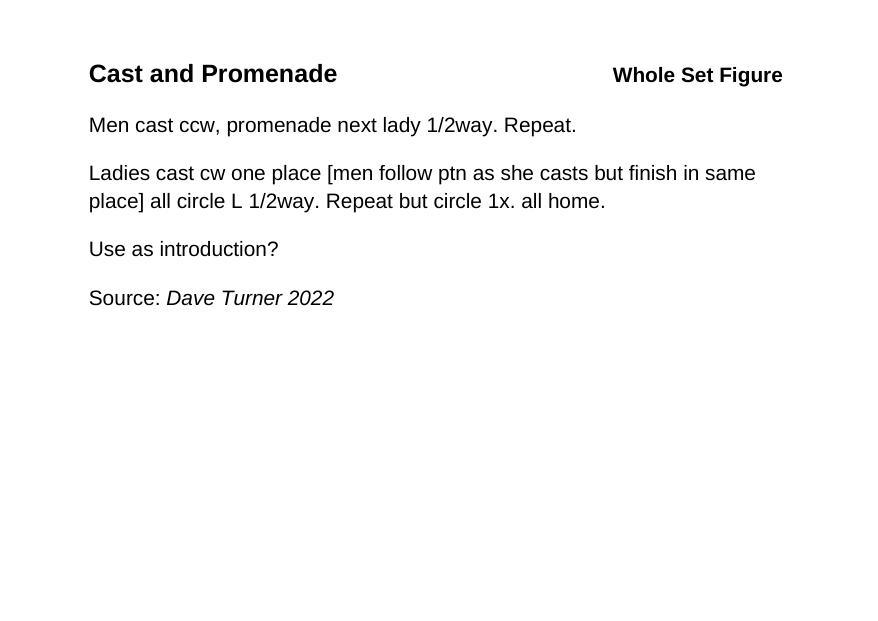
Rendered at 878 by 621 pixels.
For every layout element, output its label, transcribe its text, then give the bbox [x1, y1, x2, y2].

text Cast and Promenade Whole Set Figure [89, 59, 788, 88]
text Men cast ccw, promenade next lady 1/2way. Repeat. [89, 113, 788, 137]
text Source: Dave Turner 2022 [89, 285, 788, 309]
text Use as introduction? [89, 237, 788, 261]
text Ladies cast cw one place [men follow ptn as she casts but finish in same place] all circle L 1/2way. Repeat but circle 1x. all home. [89, 161, 788, 213]
